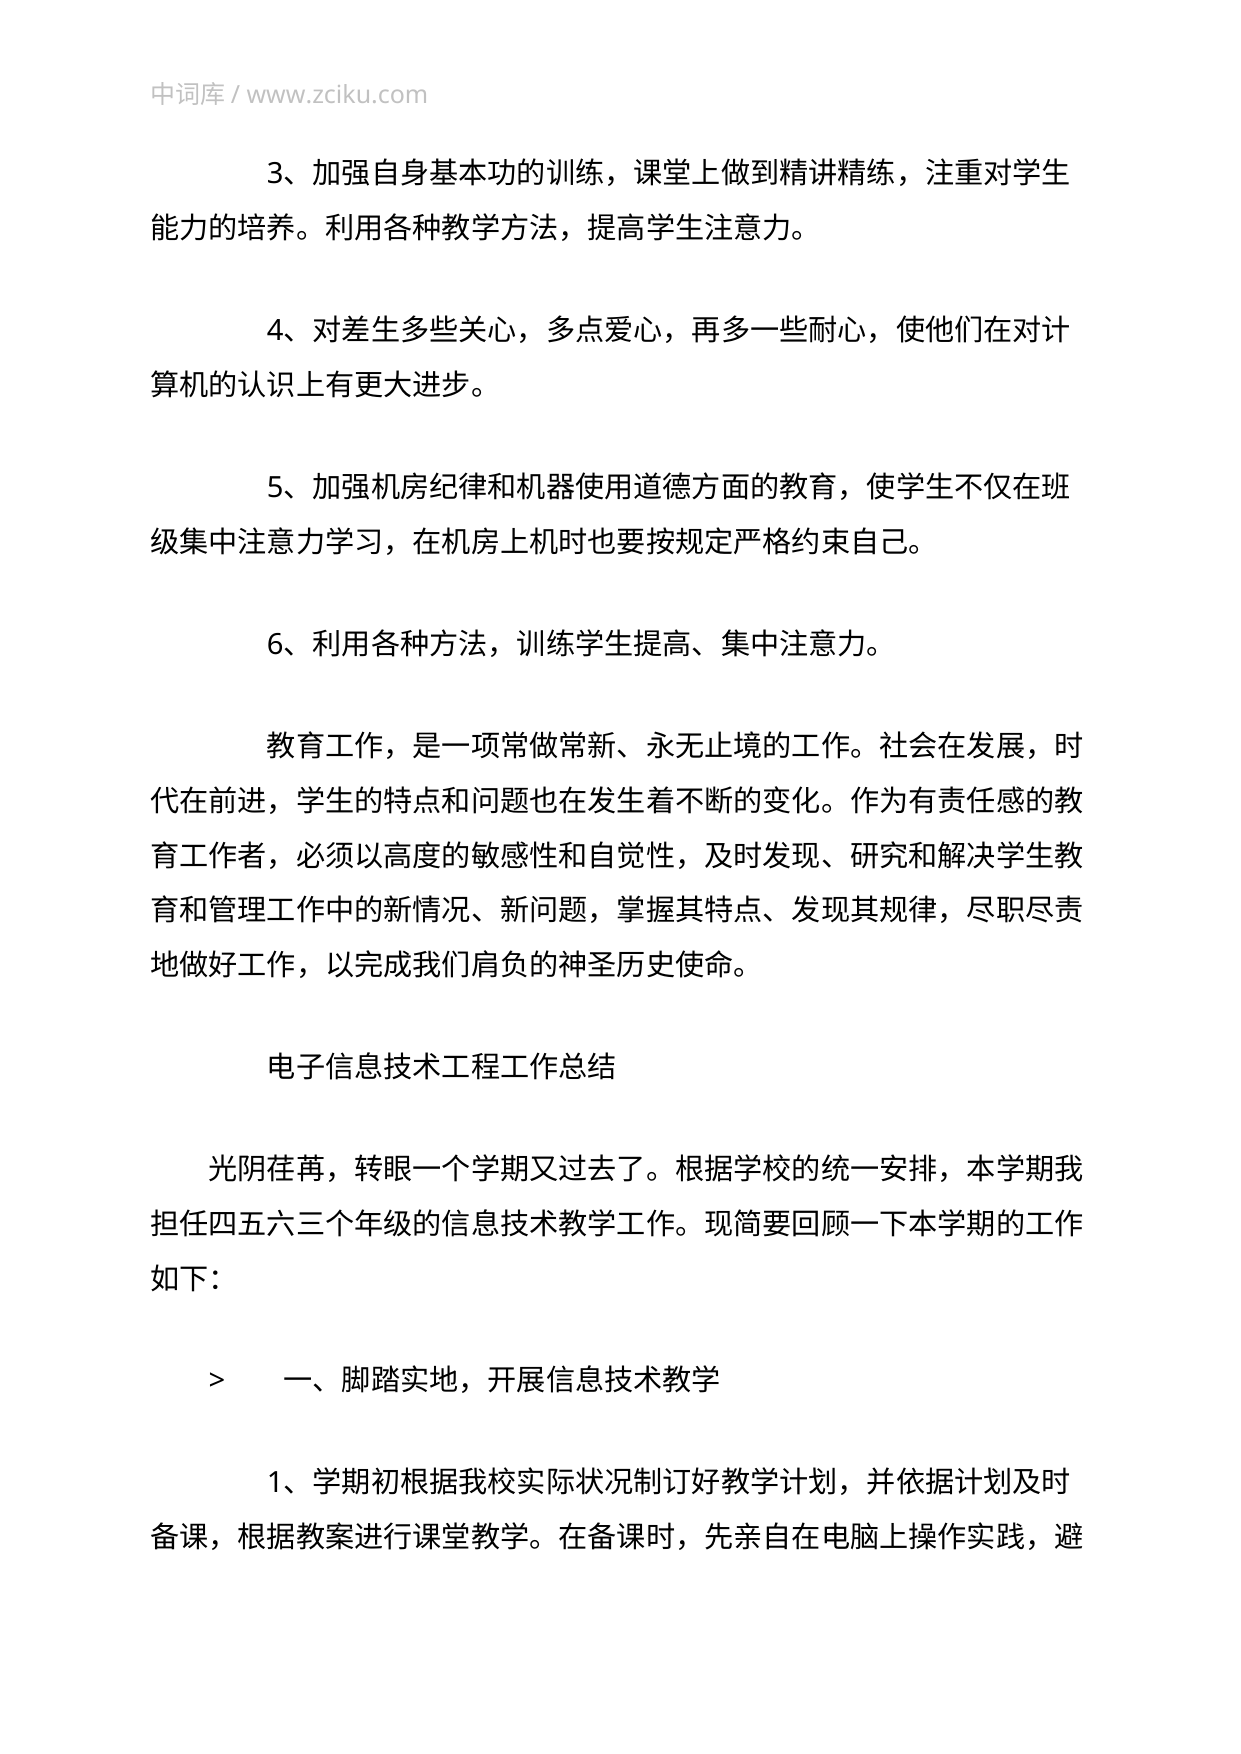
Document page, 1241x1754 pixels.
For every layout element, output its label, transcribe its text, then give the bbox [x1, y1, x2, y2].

text 3、加强自身基本功的训练，课堂上做到精讲精练，注重对学生能力的培养。利用各种教学方法，提高学生注意力。 [150, 150, 1090, 247]
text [150, 1459, 1090, 1556]
text 教育工作，是一项常做常新、永无止境的工作。社会在发展，时代在前进，学生的特点和问题也在发生着不断的变化。作为有责任感的教育工作者，必须以高度的敏感性和自觉性，及时发现、研究和解决学生教育和管理工作中的新情况、新问题，掌握其特点、发现其规律，尽职尽责地做好工作，以完成我们肩负的神圣历史使命。 [150, 722, 1090, 984]
text 电子信息技术工程工作总结 [150, 1044, 1090, 1086]
text 6、利用各种方法，训练学生提高、集中注意力。 [150, 620, 1090, 663]
text 5、加强机房纪律和机器使用道德方面的教育，使学生不仅在班级集中注意力学习，在机房上机时也要按规定严格约束自己。 [150, 463, 1090, 561]
text 4、对差生多些关心，多点爱心，再多一些耐心，使他们在对计算机的认识上有更大进步。 [150, 307, 1090, 404]
text > 一、脚踏实地，开展信息技术教学 [150, 1357, 1090, 1399]
text 光阴荏苒，转眼一个学期又过去了。根据学校的统一安排，本学期我担任四五六三个年级的信息技术教学工作。现简要回顾一下本学期的工作如下： [150, 1145, 1090, 1297]
